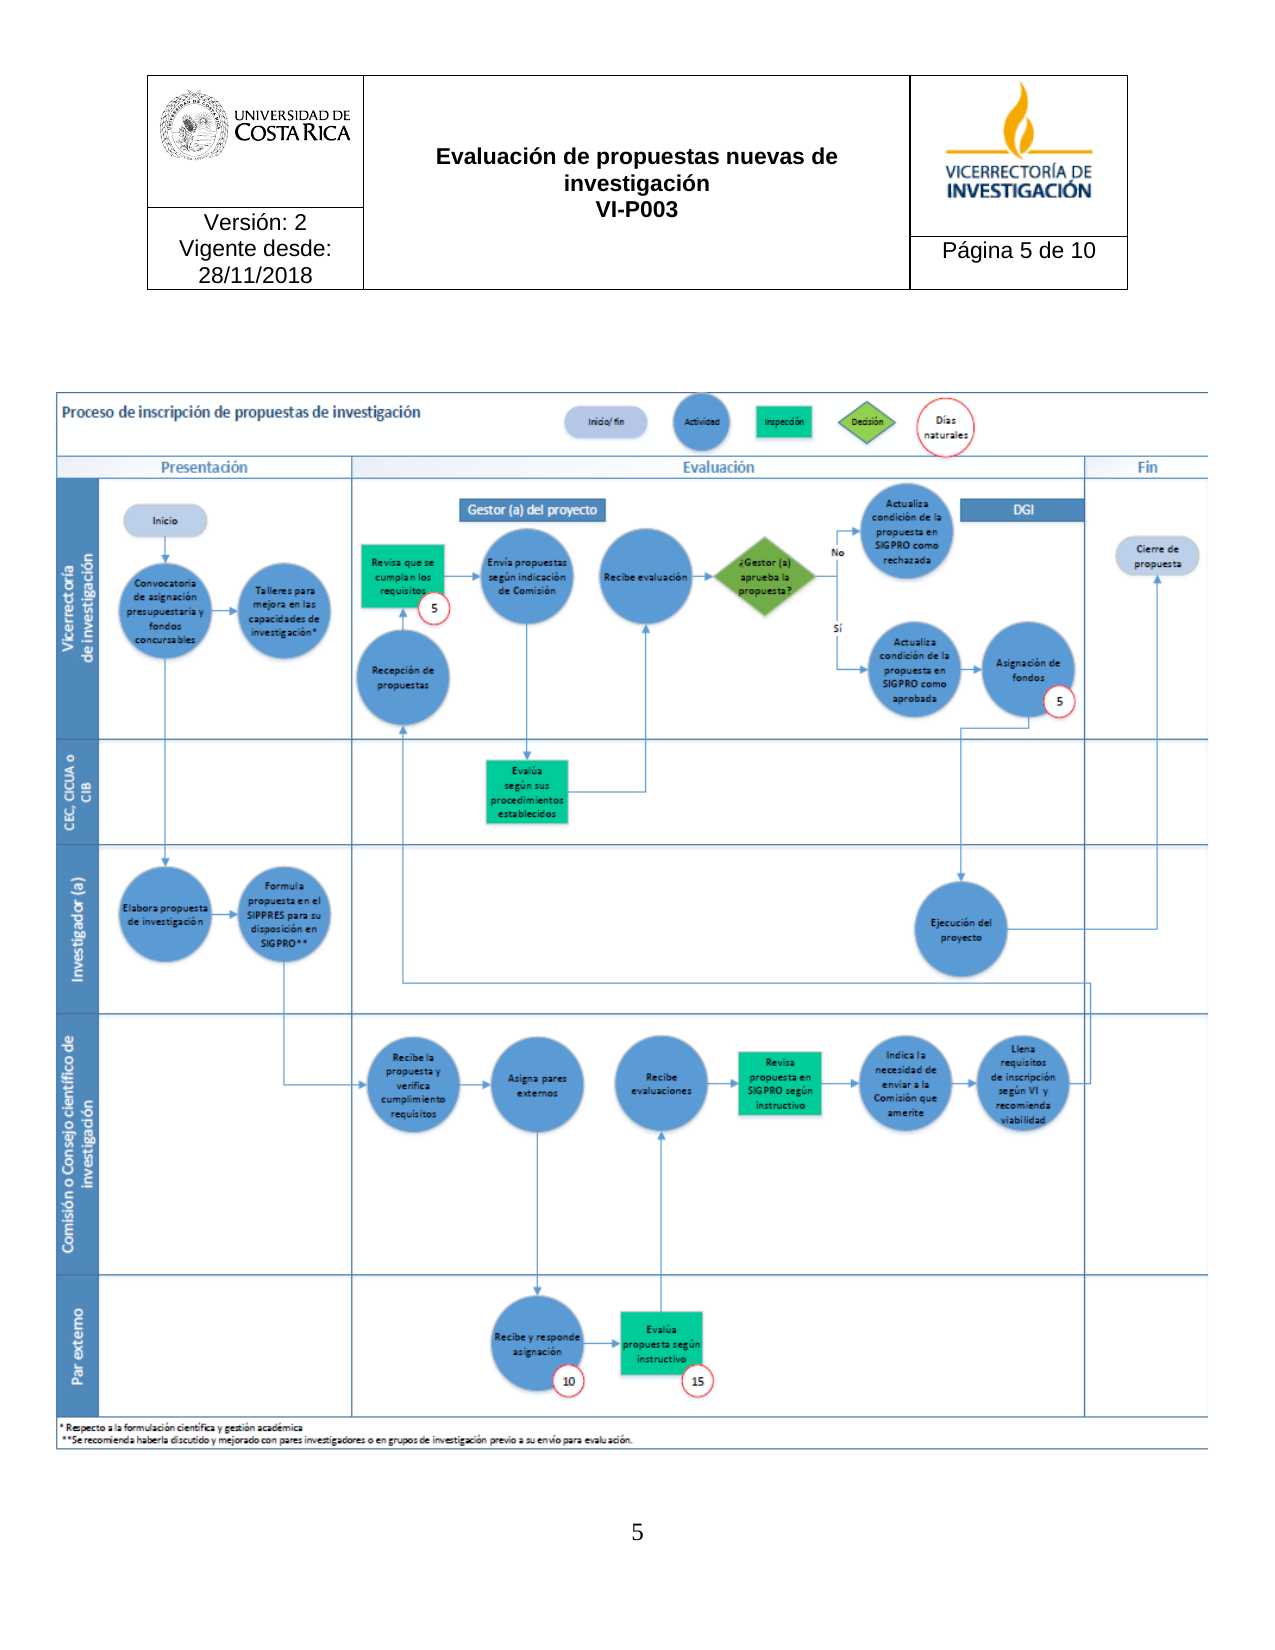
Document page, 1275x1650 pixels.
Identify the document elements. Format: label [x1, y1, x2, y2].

picture [159, 89, 351, 161]
picture [55, 392, 1209, 1452]
picture [939, 79, 1106, 198]
